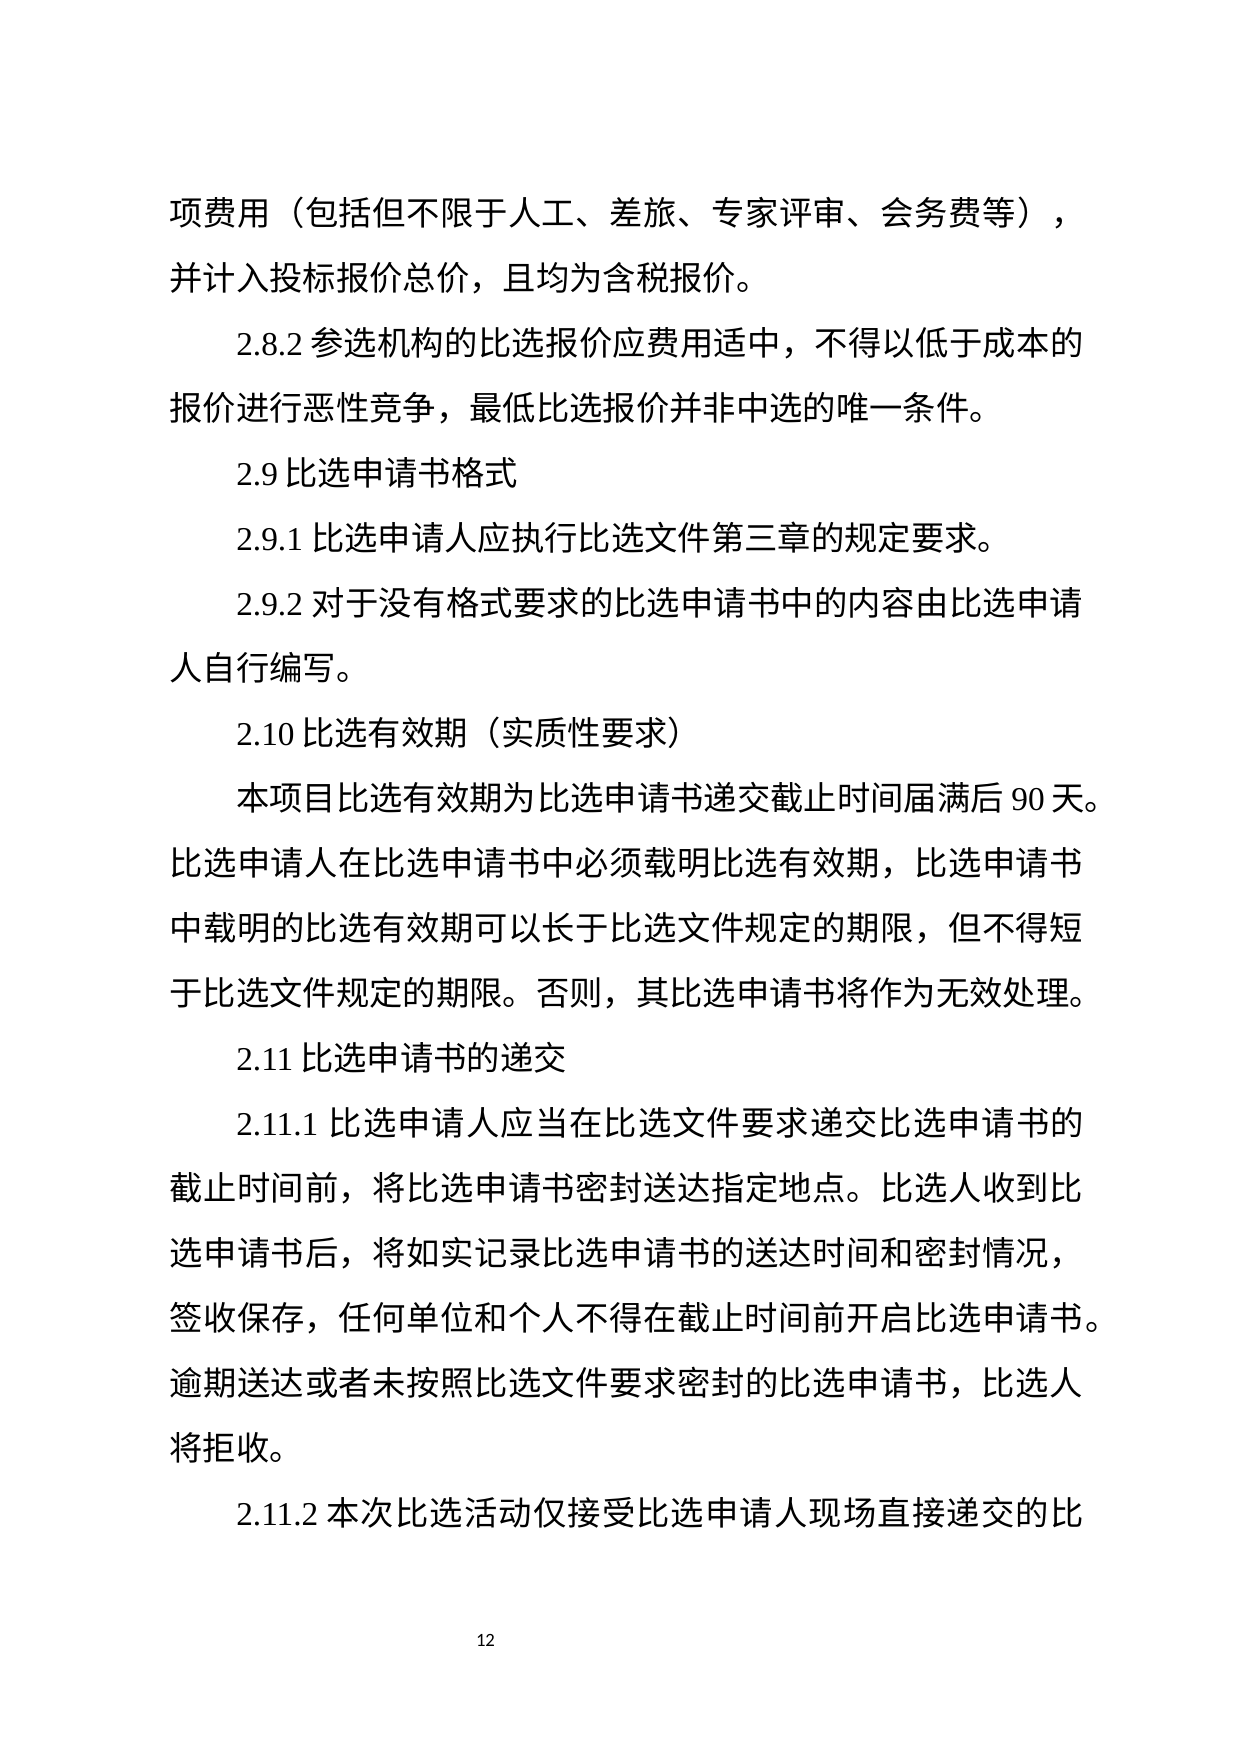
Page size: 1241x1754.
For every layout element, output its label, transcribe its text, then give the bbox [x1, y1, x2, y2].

text 本项目比选有效期为比选申请书递交截止时间届满后90天。比选申请人在比选申请书中必须载明比选有效期，比选申请书中载明的比选有效期可以长于比选文件规定的期限，但不得短于比选文件规定的期限。否则，其比选申请书将作为无效处理。 [169, 763, 1085, 1023]
text 2.11比选申请书的递交 [169, 1023, 1085, 1088]
text 2.8.2参选机构的比选报价应费用适中，不得以低于成本的报价进行恶性竞争，最低比选报价并非中选的唯一条件。 [169, 308, 1085, 438]
text 2.11.1 比选申请人应当在比选文件要求递交比选申请书的截止时间前，将比选申请书密封送达指定地点。比选人收到比选申请书后，将如实记录比选申请书的送达时间和密封情况，签收保存，任何单位和个人不得在截止时间前开启比选申请书。逾期送达或者未按照比选文件要求密封的比选申请书，比选人将拒收。 [169, 1088, 1085, 1478]
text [169, 178, 1085, 308]
text 2.9比选申请书格式 [169, 438, 1085, 503]
text 2.10比选有效期（实质性要求） [169, 698, 1085, 763]
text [169, 1478, 1085, 1543]
text 2.9.1 比选申请人应执行比选文件第三章的规定要求。 [169, 503, 1085, 568]
text 2.9.2 对于没有格式要求的比选申请书中的内容由比选申请人自行编写。 [169, 568, 1085, 698]
